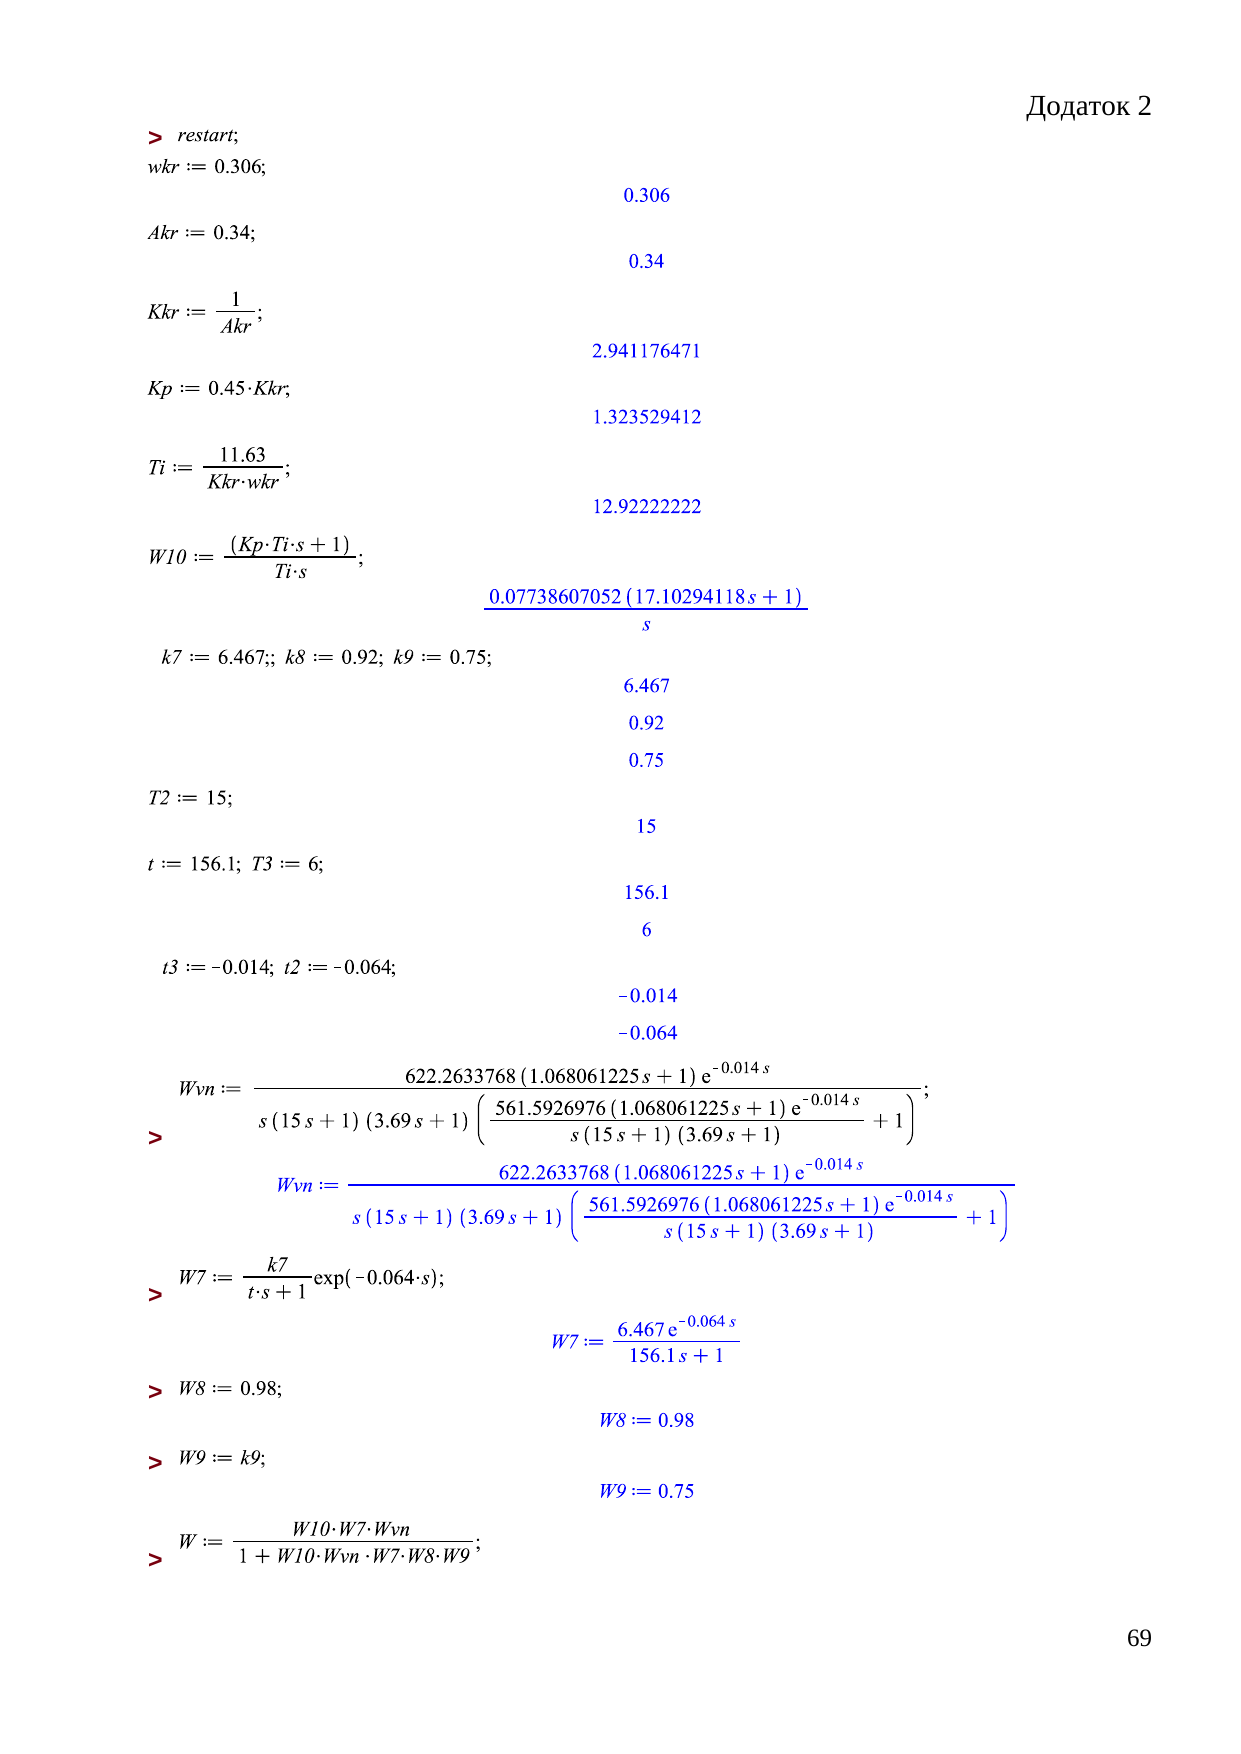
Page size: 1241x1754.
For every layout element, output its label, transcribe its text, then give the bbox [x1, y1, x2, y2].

text > [148, 1516, 1152, 1576]
text > [148, 1445, 1152, 1479]
text > [148, 1058, 1152, 1154]
text Додаток 2 [148, 88, 1152, 122]
text > [148, 1376, 1152, 1408]
text > [148, 1252, 1152, 1311]
text > [148, 122, 1152, 154]
